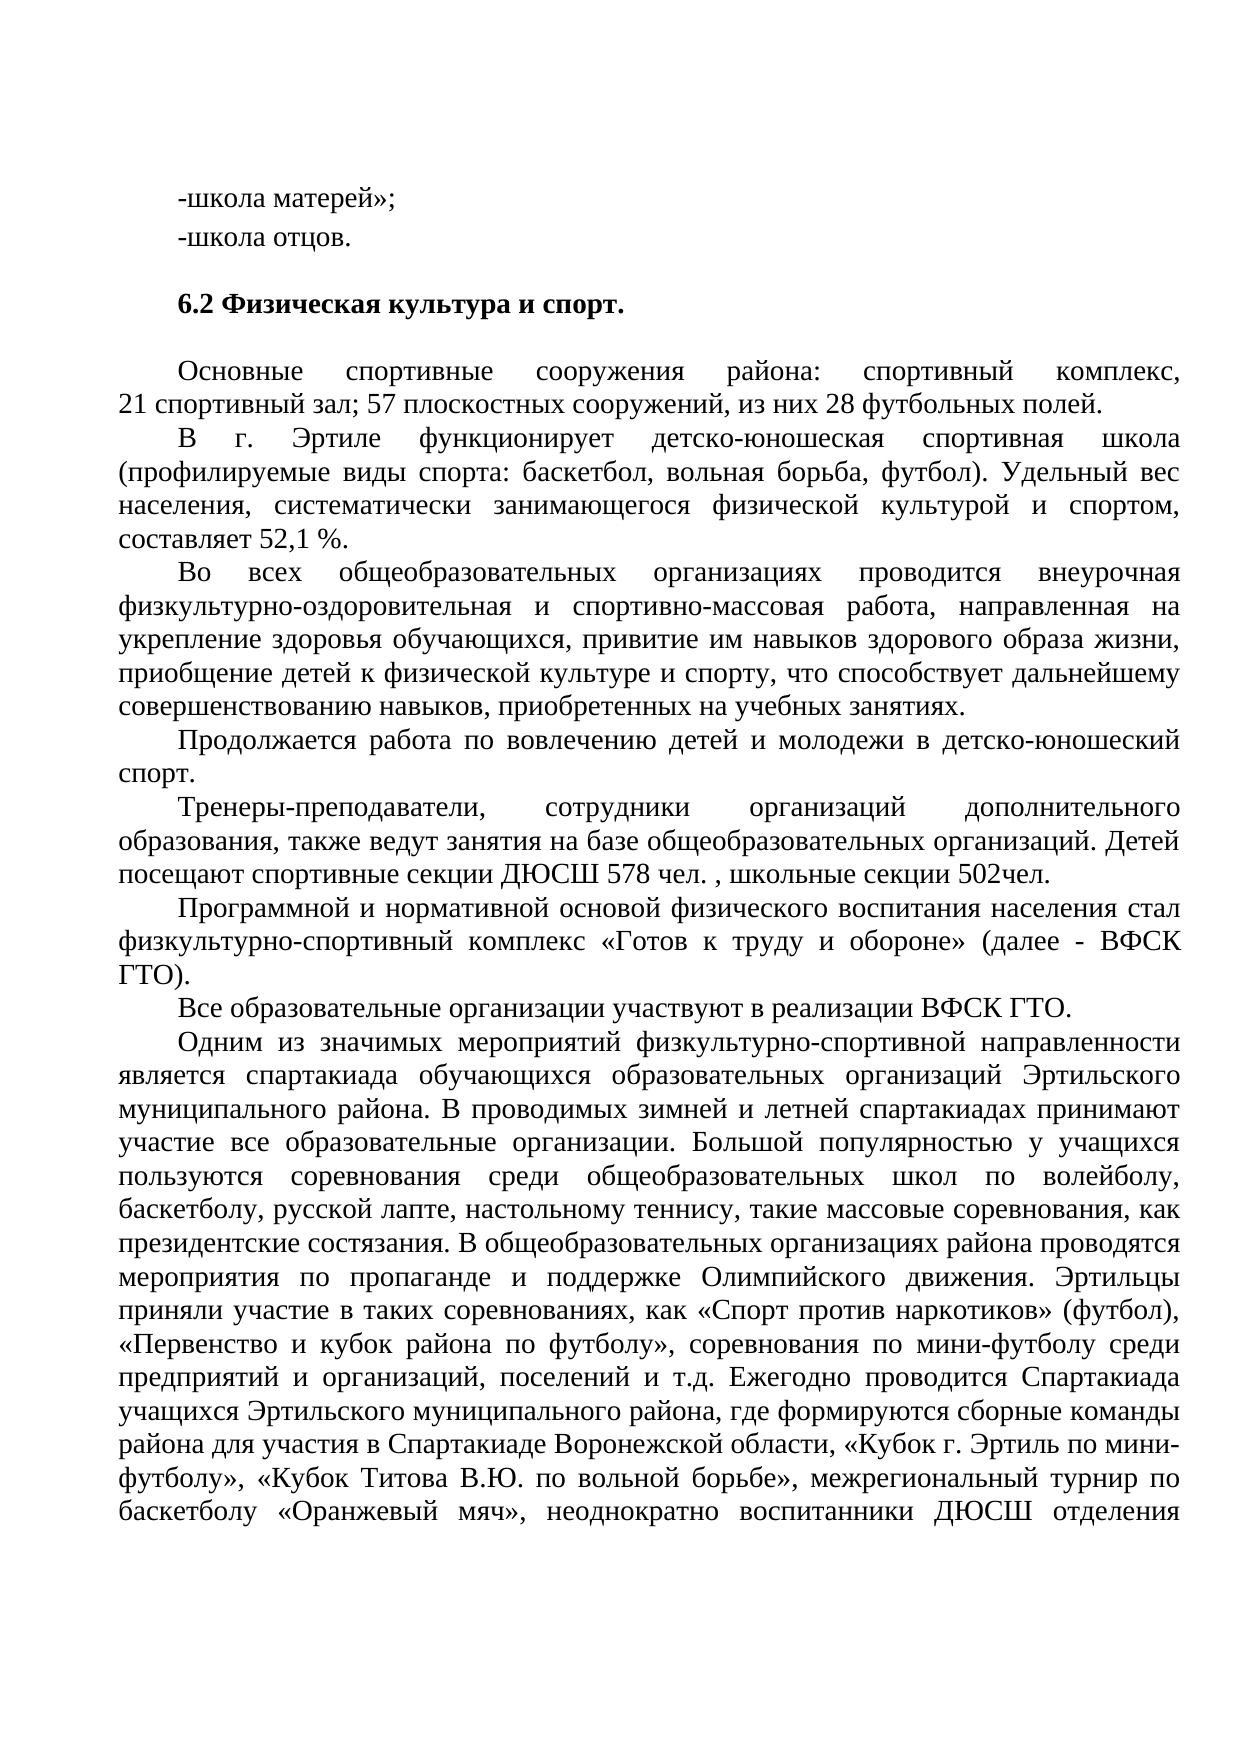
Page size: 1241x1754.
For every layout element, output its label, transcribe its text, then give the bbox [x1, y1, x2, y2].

text Основные спортивные сооружения района: спортивный комплекс, 21 спортивный зал; 57 плоскостных сооружений, из них 28 футбольных полей. [118, 353, 1181, 420]
text Тренеры-преподаватели, сотрудники организаций дополнительного образования, также ведут занятия на базе общеобразовательных организаций. Детей посещают спортивные секции ДЮСШ 578 чел. , школьные секции 502чел. [118, 789, 1181, 890]
text -школа отцов. [118, 216, 1189, 252]
text Продолжается работа по вовлечению детей и молодежи в детско-юношеский спорт. [118, 722, 1181, 789]
text -школа матерей»; [118, 178, 1189, 214]
text 6.2 Физическая культура и спорт. [118, 286, 1181, 319]
text Программной и нормативной основой физического воспитания населения стал физкультурно-спортивный комплекс «Готов к труду и обороне» (далее - ВФСК ГТО). [118, 890, 1181, 990]
text В г. Эртиле функционирует детско-юношеская спортивная школа (профилируемые виды спорта: баскетбол, вольная борьба, футбол). Удельный вес населения, систематически занимающегося физической культурой и спортом, составляет 52,1 %. [118, 420, 1181, 554]
text Все образовательные организации участвуют в реализации ВФСК ГТО. [118, 990, 1181, 1021]
text Во всех общеобразовательных организациях проводится внеурочная физкультурно-оздоровительная и спортивно-массовая работа, направленная на укрепление здоровья обучающихся, привитие им навыков здорового образа жизни, приобщение детей к физической культуре и спорту, что способствует дальнейшему совершенствованию навыков, приобретенных на учебных занятиях. [118, 554, 1181, 722]
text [118, 1021, 1189, 1592]
